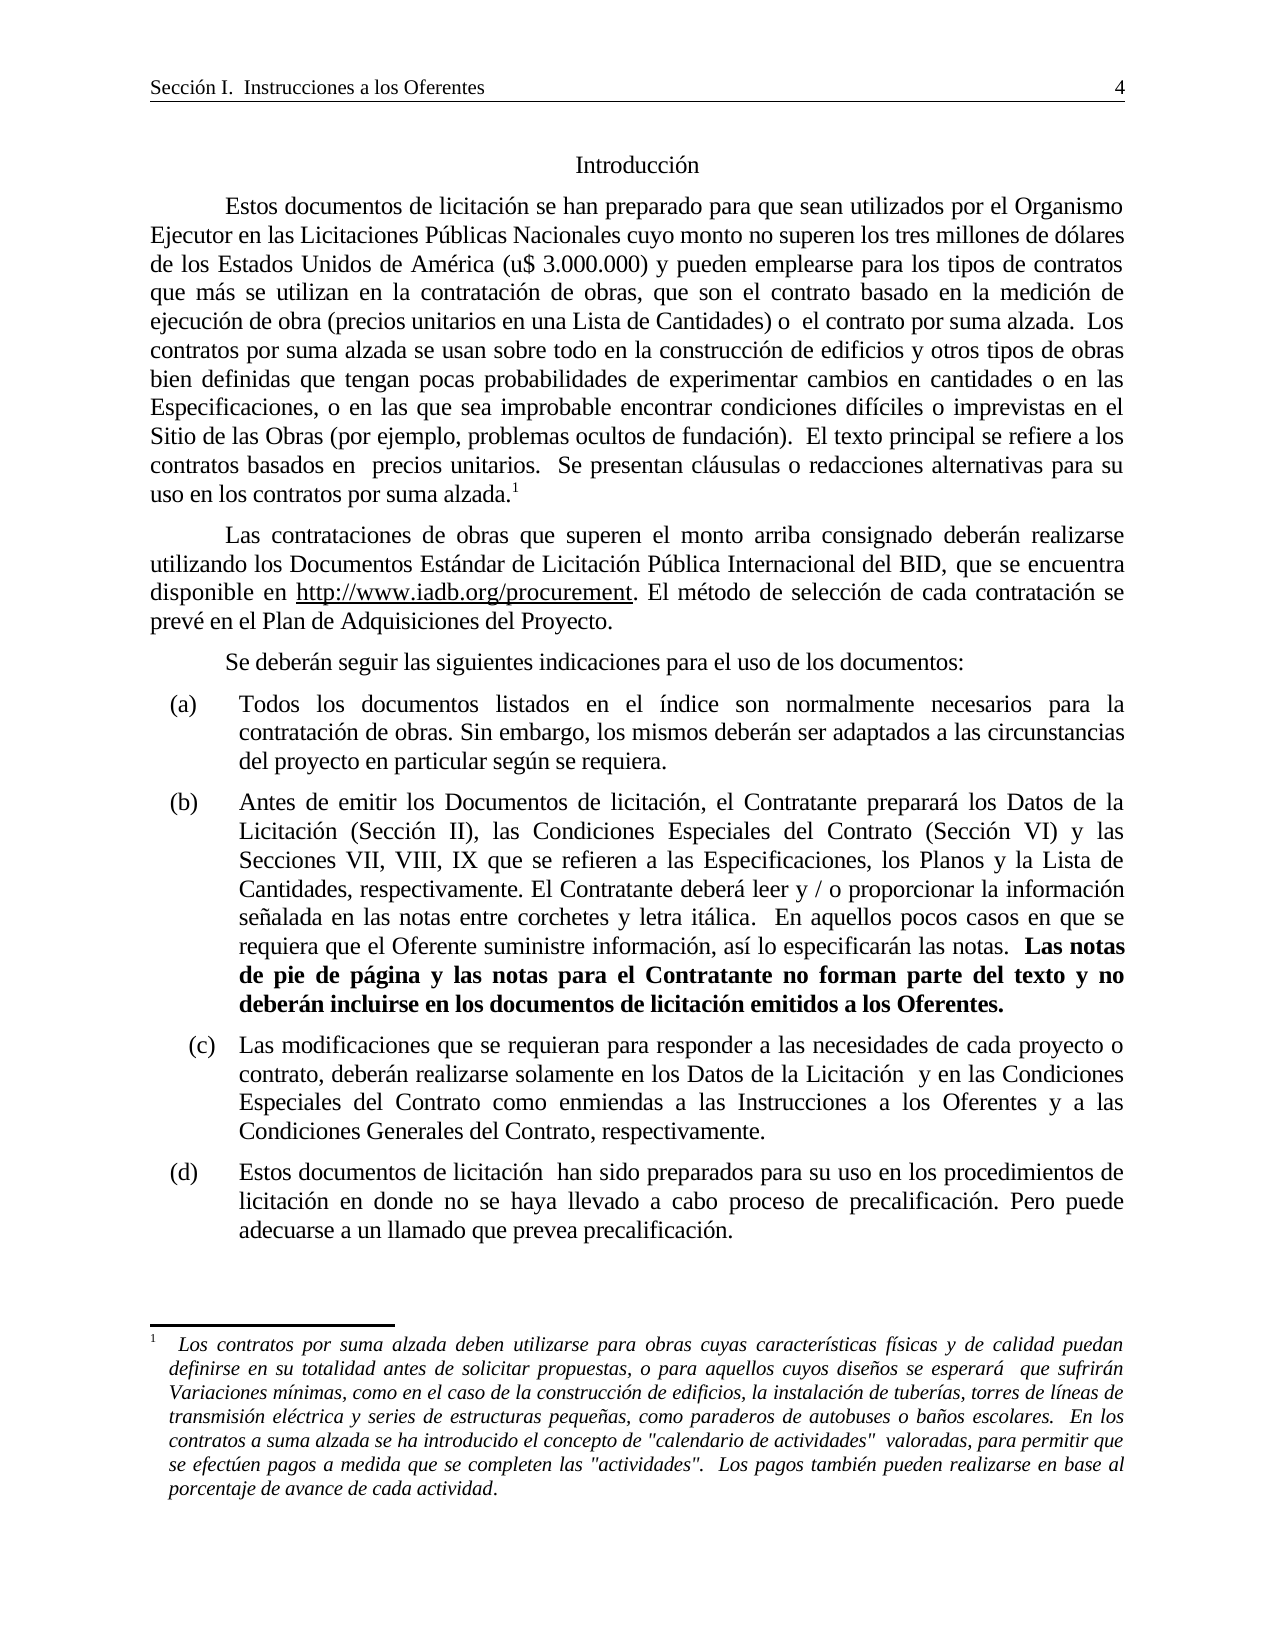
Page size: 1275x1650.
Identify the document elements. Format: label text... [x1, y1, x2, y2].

text (d) Estos documentos de licitación han sido preparados para su uso en los procedimientos de licitación en donde no se haya llevado a cabo proceso de precalificación. Pero puede adecuarse a un llamado que prevea precalificación. [164, 1157, 1125, 1244]
text Las contrataciones de obras que superen el monto arriba consignado deberán realizarse utilizando los Documentos Estándar de Licitación Pública Internacional del BID, que se encuentra disponible en http://www.iadb.org/procurement. El método de selección de cada contratación se prevé en el Plan de Adquisiciones del Proyecto. [150, 520, 1125, 635]
text Se deberán seguir las siguientes indicaciones para el uso de los documentos: [150, 647, 1125, 676]
text (c) Las modificaciones que se requieran para responder a las necesidades de cada proyecto o contrato, deberán realizarse solamente en los Datos de la Licitación y en las Condiciones Especiales del Contrato como enmiendas a las Instrucciones a los Oferentes y a las Condiciones Generales del Contrato, respectivamente. [182, 1030, 1125, 1145]
text Estos documentos de licitación se han preparado para que sean utilizados por el Organismo Ejecutor en las Licitaciones Públicas Nacionales cuyo monto no superen los tres millones de dólares de los Estados Unidos de América (u$ 3.000.000) y pueden emplearse para los tipos de contratos que más se utilizan en la contratación de obras, que son el contrato basado en la medición de ejecución de obra (precios unitarios en una Lista de Cantidades) o el contrato por suma alzada. Los contratos por suma alzada se usan sobre todo en la construcción de edificios y otros tipos de obras bien definidas que tengan pocas probabilidades de experimentar cambios en cantidades o en las Especificaciones, o en las que sea improbable encontrar condiciones difíciles o imprevistas en el Sitio de las Obras (por ejemplo, problemas ocultos de fundación). El texto principal se refiere a los contratos basados en precios unitarios. Se presentan cláusulas o redacciones alternativas para su uso en los contratos por suma alzada. [150, 191, 1125, 507]
text (b) Antes de emitir los Documentos de licitación, el Contratante preparará los Datos de la Licitación (Sección II), las Condiciones Especiales del Contrato (Sección VI) y las Secciones VII, VIII, IX que se refieren a las Especificaciones, los Planos y la Lista de Cantidades, respectivamente. El Contratante deberá leer y / o proporcionar la información señalada en las notas entre corchetes y letra itálica. En aquellos pocos casos en que se requiera que el Oferente suministre información, así lo especificarán las notas. Las notas de pie de página y las notas para el Contratante no forman parte del texto y no deberán incluirse en los documentos de licitación emitidos a los Oferentes. [164, 787, 1125, 1017]
text (a) Todos los documentos listados en el índice son normalmente necesarios para la contratación de obras. Sin embargo, los mismos deberán ser adaptados a las circunstancias del proyecto en particular según se requiera. [164, 689, 1125, 775]
subtitle Introducción [150, 150, 1125, 179]
